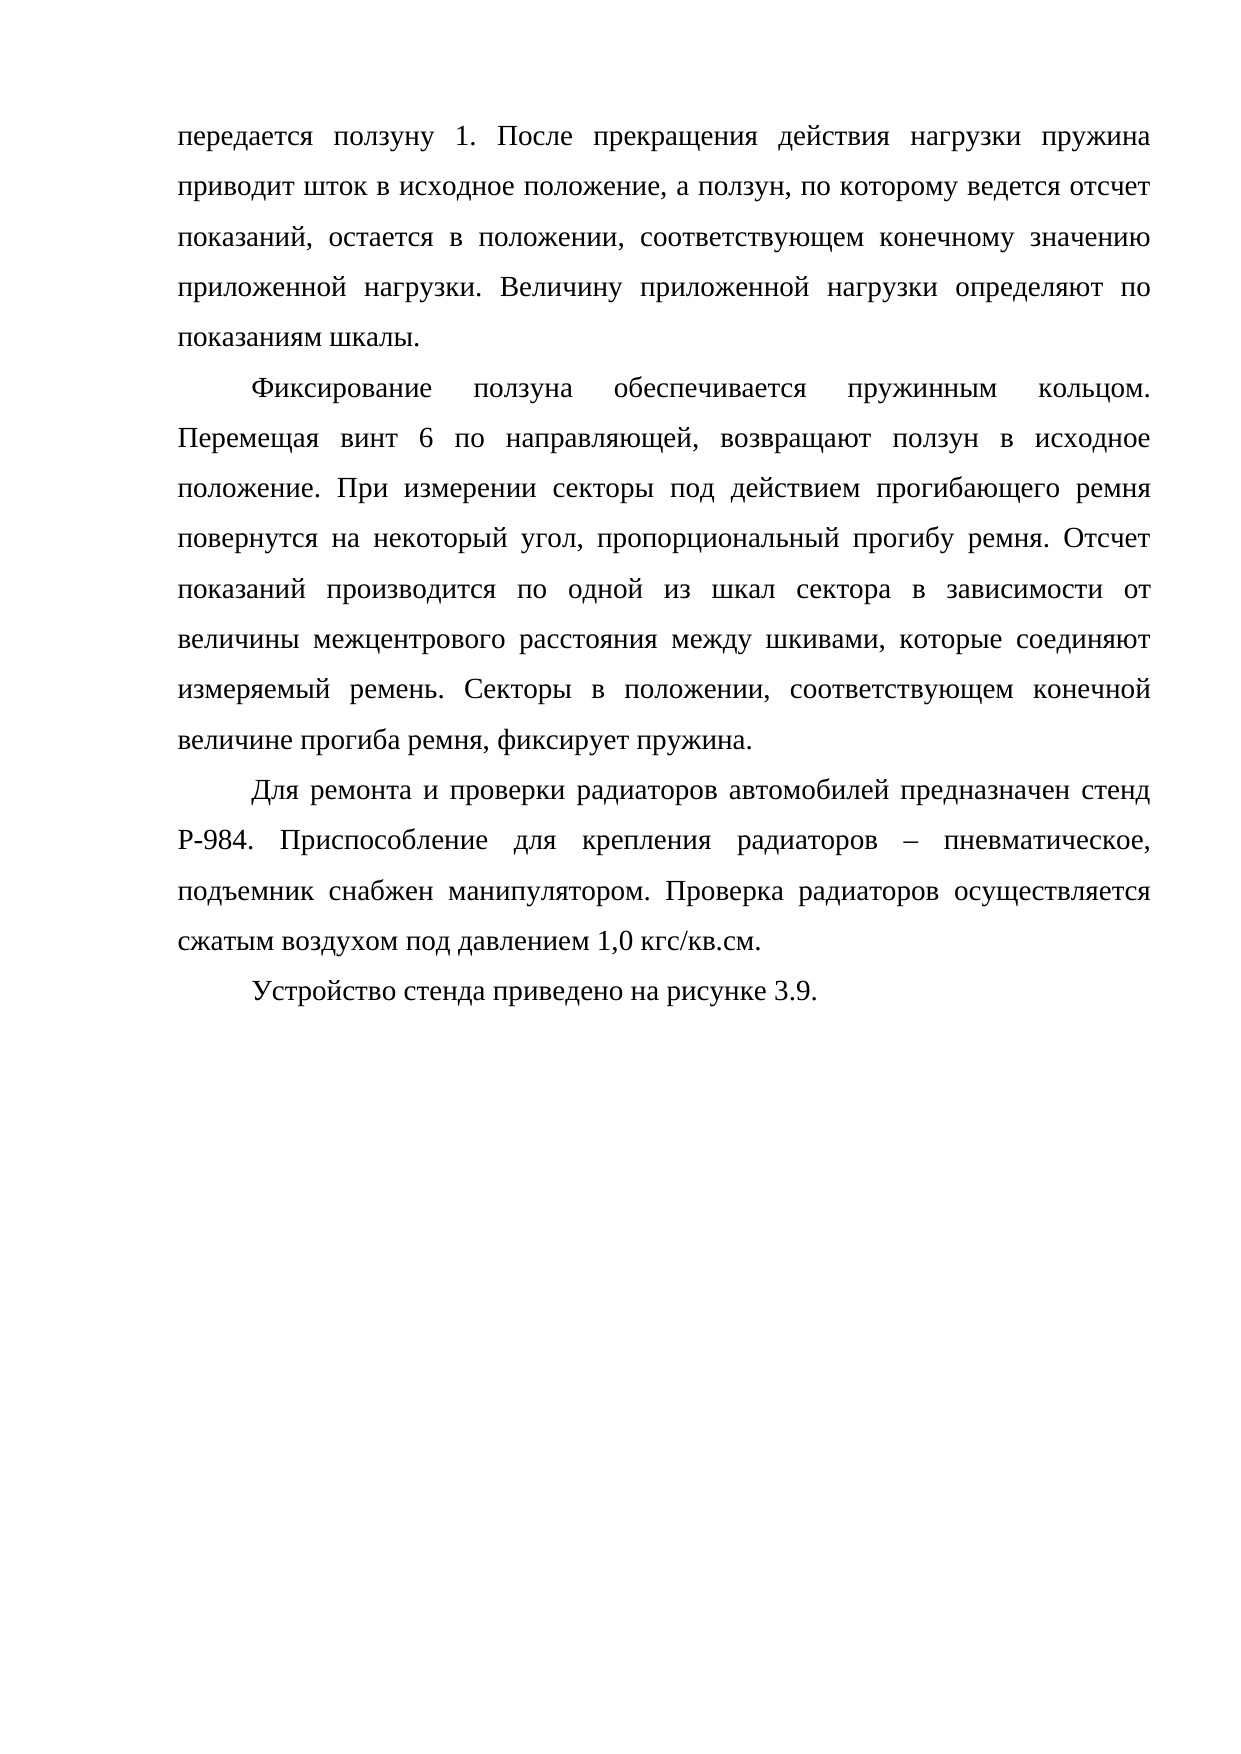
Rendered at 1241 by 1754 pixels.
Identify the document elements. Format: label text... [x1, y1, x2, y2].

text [177, 118, 1152, 353]
text Для ремонта и проверки радиаторов автомобилей предназначен стенд Р-984. Приспособление для крепления радиаторов – пневматическое, подъемник снабжен манипулятором. Проверка радиаторов осуществляется сжатым воздухом под давлением 1,0 кгс/кв.см. [177, 772, 1152, 957]
text Устройство стенда приведено на рисунке 3.9. [177, 973, 1152, 1007]
text Фиксирование ползуна обеспечивается пружинным кольцом. Перемещая винт 6 по направляющей, возвращают ползун в исходное положение. При измерении секторы под действием прогибающего ремня повернутся на некоторый угол, пропорциональный прогибу ремня. Отсчет показаний производится по одной из шкал сектора в зависимости от величины межцентрового расстояния между шкивами, которые соединяют измеряемый ремень. Секторы в положении, соответствующем конечной величине прогиба ремня, фиксирует пружина. [177, 370, 1152, 755]
